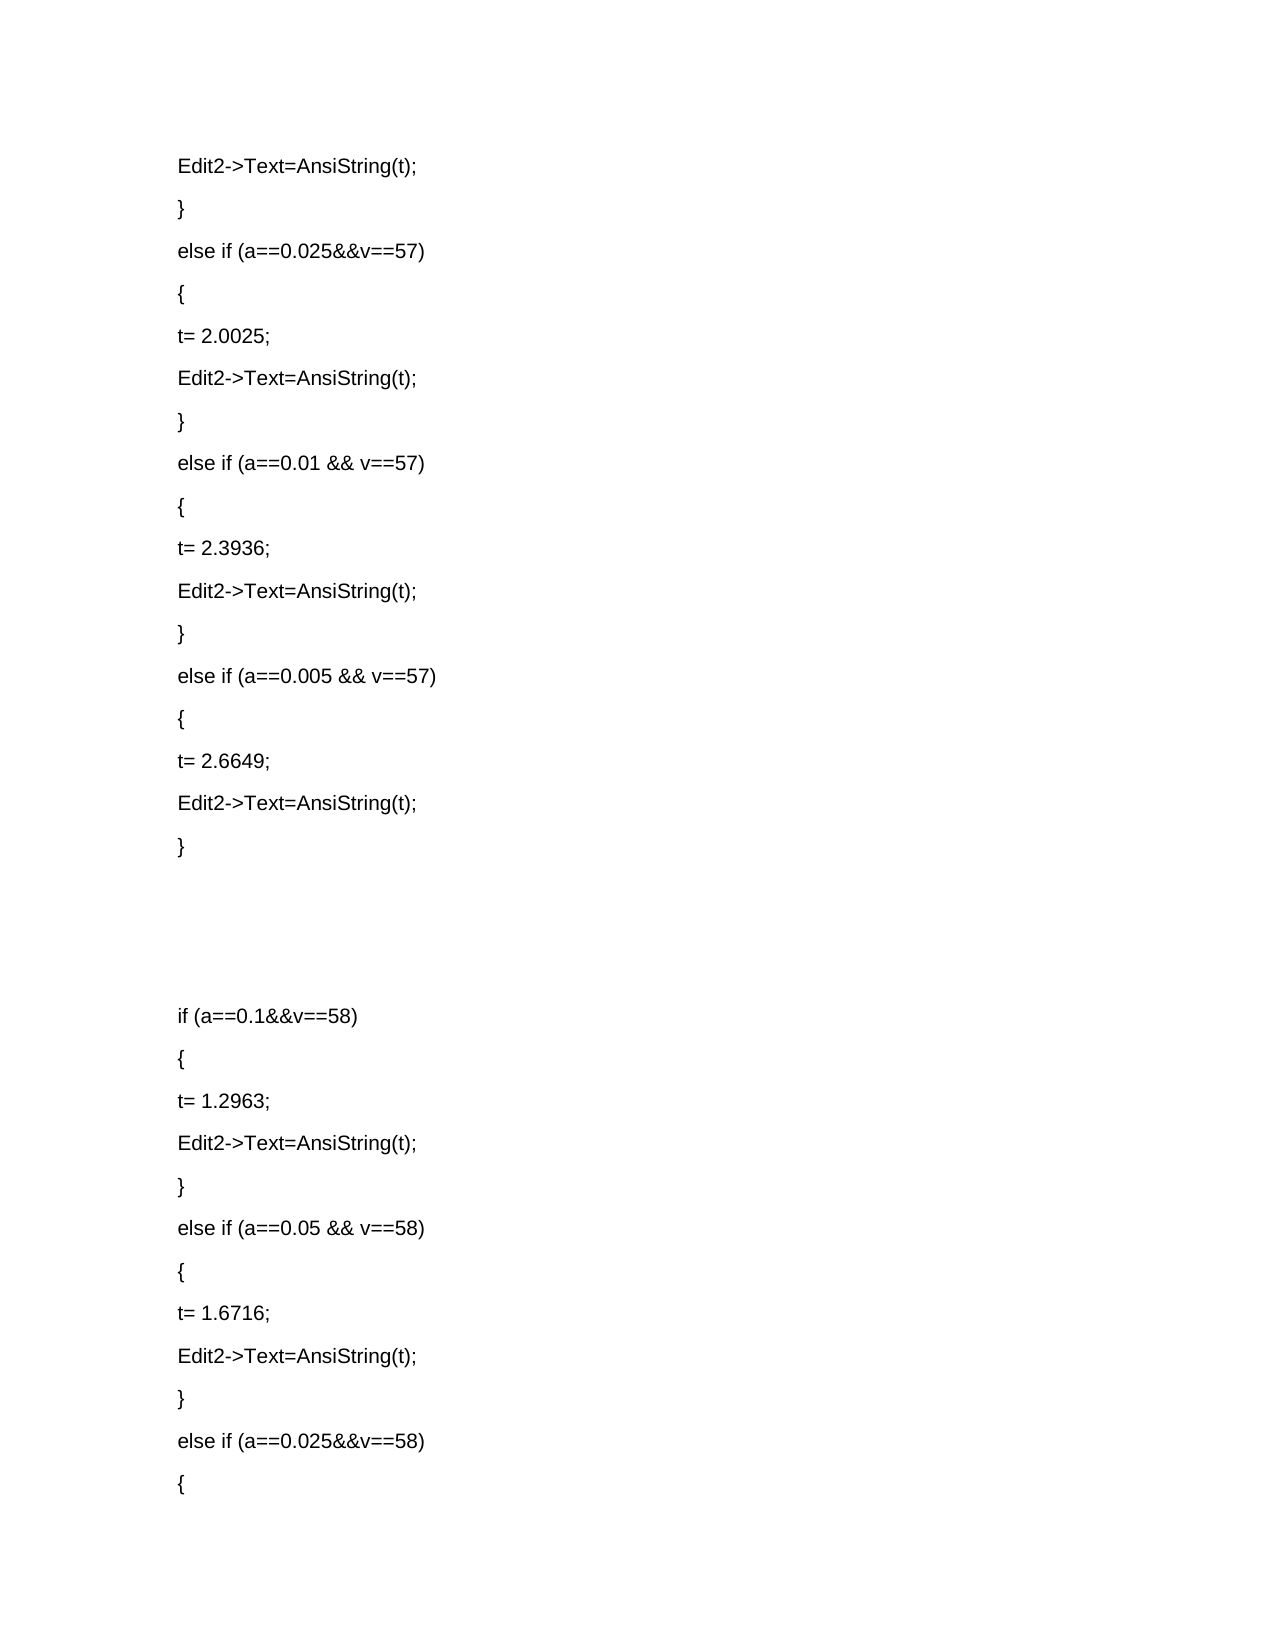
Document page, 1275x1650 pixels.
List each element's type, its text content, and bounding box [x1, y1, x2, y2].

text t= 2.6649; [177, 743, 1098, 773]
text t= 1.2963; [177, 1083, 1098, 1113]
text else if (a==0.01 && v==57) [177, 445, 1098, 475]
text { [177, 1253, 1098, 1283]
text if (a==0.1&&v==58) [177, 998, 1098, 1028]
text else if (a==0.005 && v==57) [177, 658, 1098, 688]
text } [177, 828, 1098, 858]
text Edit2->Text=AnsiString(t); [177, 148, 1098, 178]
text { [177, 700, 1098, 730]
text { [177, 275, 1098, 305]
text Edit2->Text=AnsiString(t); [177, 573, 1098, 603]
text t= 1.6716; [177, 1295, 1098, 1325]
text } [177, 1168, 1098, 1198]
text t= 2.0025; [177, 318, 1098, 348]
text { [177, 1040, 1098, 1070]
text else if (a==0.025&&v==58) [177, 1423, 1098, 1453]
text Edit2->Text=AnsiString(t); [177, 785, 1098, 815]
text { [177, 1465, 1098, 1495]
text Edit2->Text=AnsiString(t); [177, 1125, 1098, 1155]
text Edit2->Text=AnsiString(t); [177, 1338, 1098, 1368]
text else if (a==0.05 && v==58) [177, 1210, 1098, 1240]
text } [177, 190, 1098, 220]
text { [177, 488, 1098, 518]
text } [177, 403, 1098, 433]
text t= 2.3936; [177, 530, 1098, 560]
text } [177, 615, 1098, 645]
text } [177, 1380, 1098, 1410]
text else if (a==0.025&&v==57) [177, 233, 1098, 263]
text Edit2->Text=AnsiString(t); [177, 360, 1098, 390]
